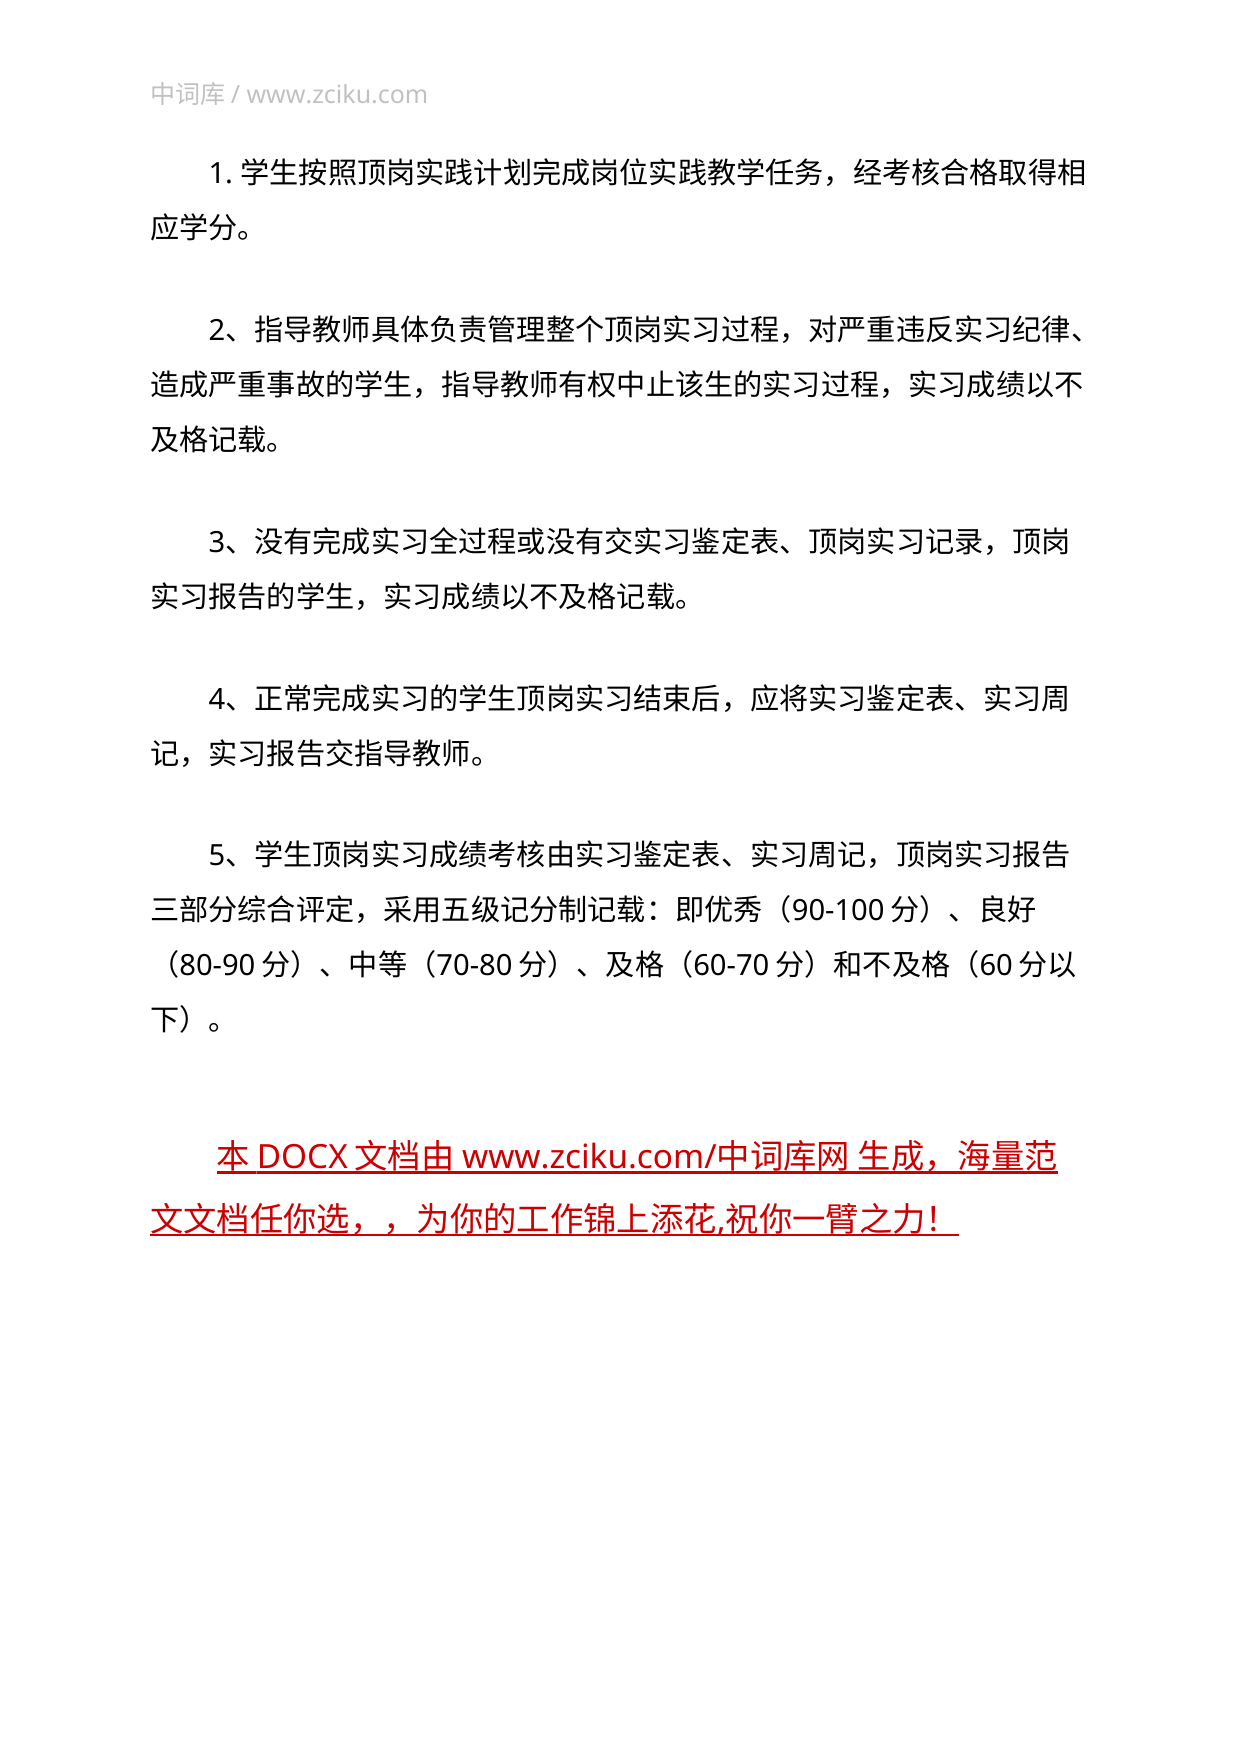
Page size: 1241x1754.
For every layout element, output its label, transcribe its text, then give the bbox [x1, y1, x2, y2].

text 本DOCX文档由 www.zciku.com/中词库网 生成，海量范文文档任你选，，为你的工作锦上添花,祝你一臂之力！ [150, 1130, 1090, 1241]
text 1. 学生按照顶岗实践计划完成岗位实践教学任务，经考核合格取得相应学分。 [150, 150, 1090, 247]
text 3、没有完成实习全过程或没有交实习鉴定表、顶岗实习记录，顶岗实习报告的学生，实习成绩以不及格记载。 [150, 518, 1090, 616]
text 5、学生顶岗实习成绩考核由实习鉴定表、实习周记，顶岗实习报告三部分综合评定，采用五级记分制记载：即优秀（90-100分）、良好（80-90分）、中等（70-80分）、及格（60-70分）和不及格（60分以下）。 [150, 832, 1090, 1039]
text 4、正常完成实习的学生顶岗实习结束后，应将实习鉴定表、实习周记，实习报告交指导教师。 [150, 675, 1090, 772]
text 2、指导教师具体负责管理整个顶岗实习过程，对严重违反实习纪律、造成严重事故的学生，指导教师有权中止该生的实习过程，实习成绩以不及格记载。 [150, 307, 1090, 459]
